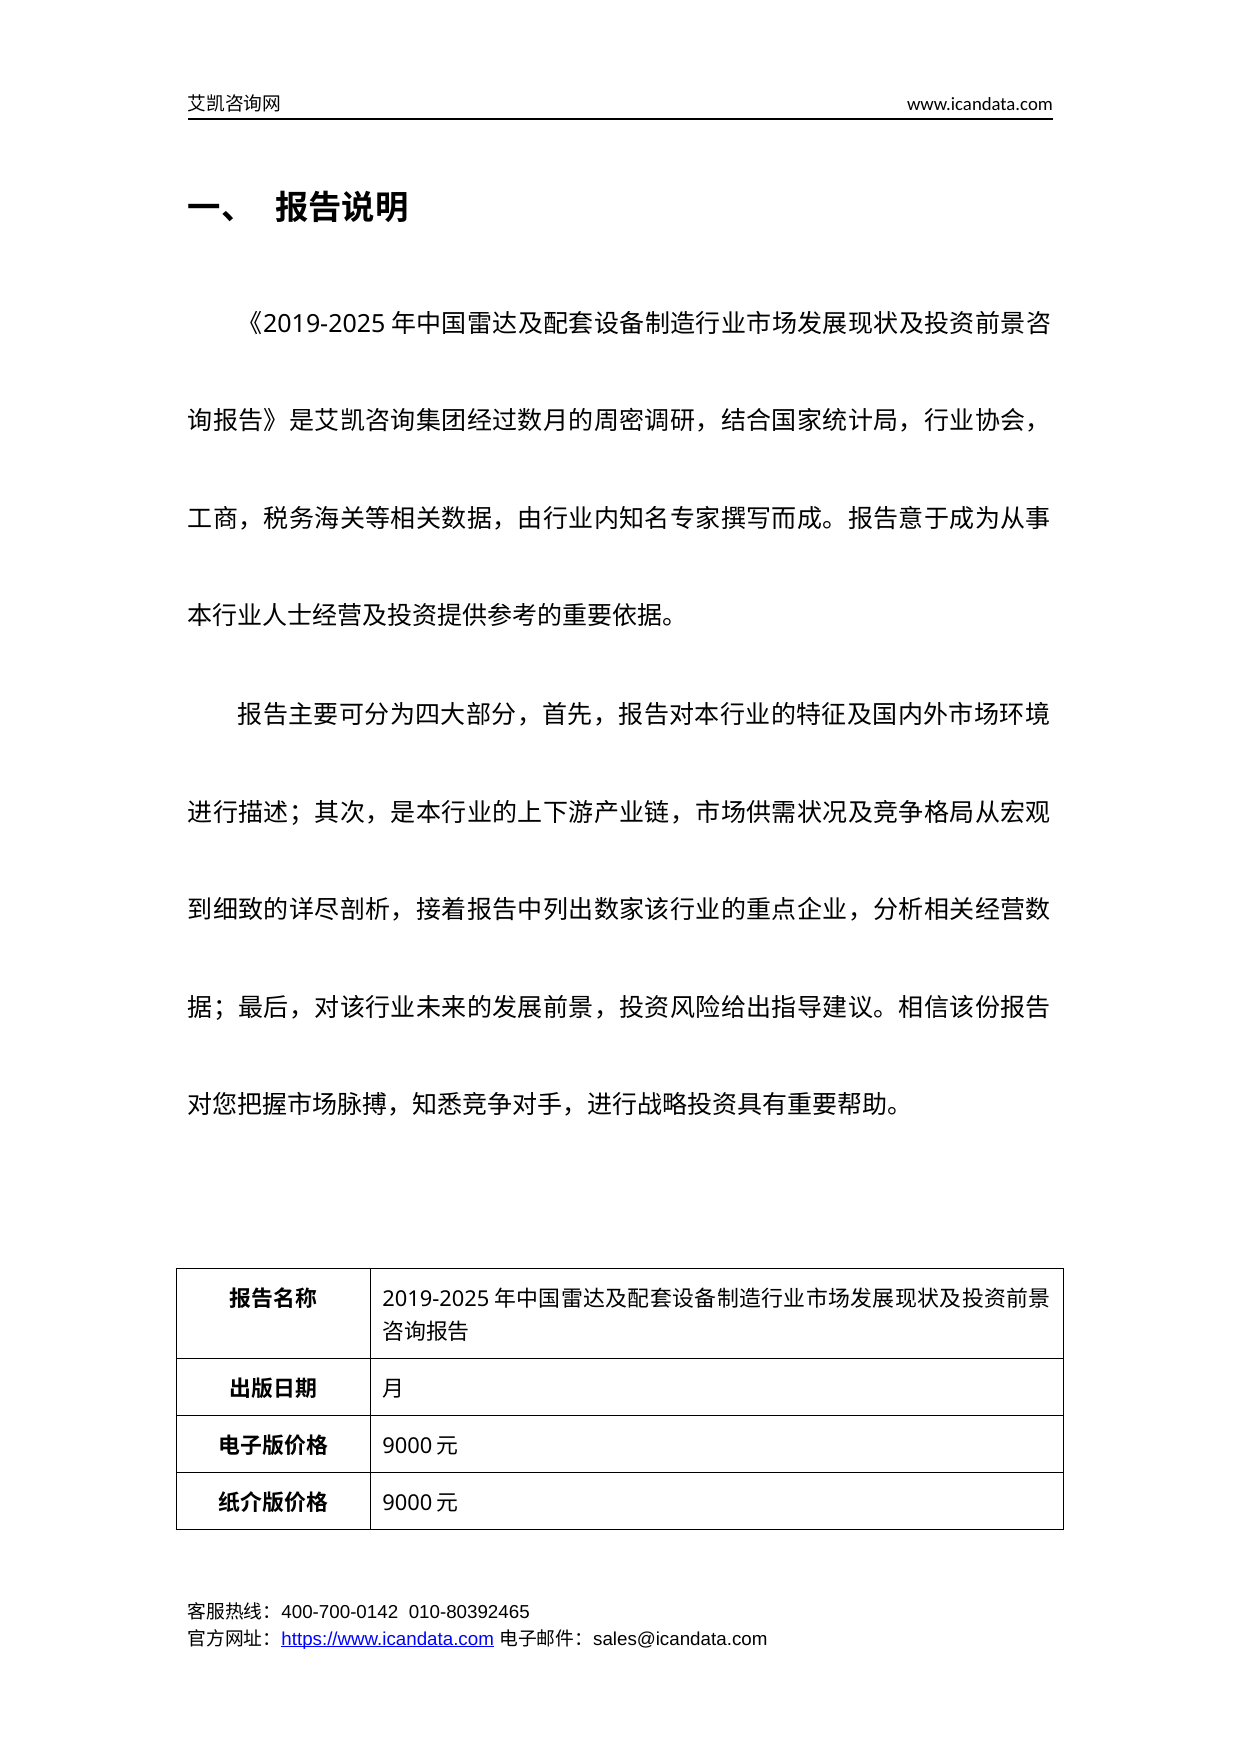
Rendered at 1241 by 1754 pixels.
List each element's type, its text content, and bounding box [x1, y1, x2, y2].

table_cell 纸介版价格 [177, 1473, 370, 1529]
text 报告主要可分为四大部分，首先，报告对本行业的特征及国内外市场环境进行描述；其次，是本行业的上下游产业链，市场供需状况及竞争格局从宏观到细致的详尽剖析，接着报告中列出数家该行业的重点企业，分析相关经营数据；最后，对该行业未来的发展前景，投资风险给出指导建议。相信该份报告对您把握市场脉搏，知悉竞争对手，进行战略投资具有重要帮助。 [187, 681, 1053, 1136]
table_cell 出版日期 [177, 1359, 370, 1415]
table_header 报告名称 [177, 1269, 370, 1358]
table_cell 9000元 [371, 1416, 1063, 1472]
table_cell 月 [371, 1359, 1063, 1415]
table_header 2019-2025年中国雷达及配套设备制造行业市场发展现状及投资前景咨询报告 [371, 1269, 1063, 1358]
subtitle 报告说明 [187, 172, 1053, 237]
table_cell 9000元 [371, 1473, 1063, 1529]
text 《2019-2025年中国雷达及配套设备制造行业市场发展现状及投资前景咨询报告》是艾凯咨询集团经过数月的周密调研，结合国家统计局，行业协会，工商，税务海关等相关数据，由行业内知名专家撰写而成。报告意于成为从事本行业人士经营及投资提供参考的重要依据。 [187, 289, 1053, 646]
table_cell 电子版价格 [177, 1416, 370, 1472]
